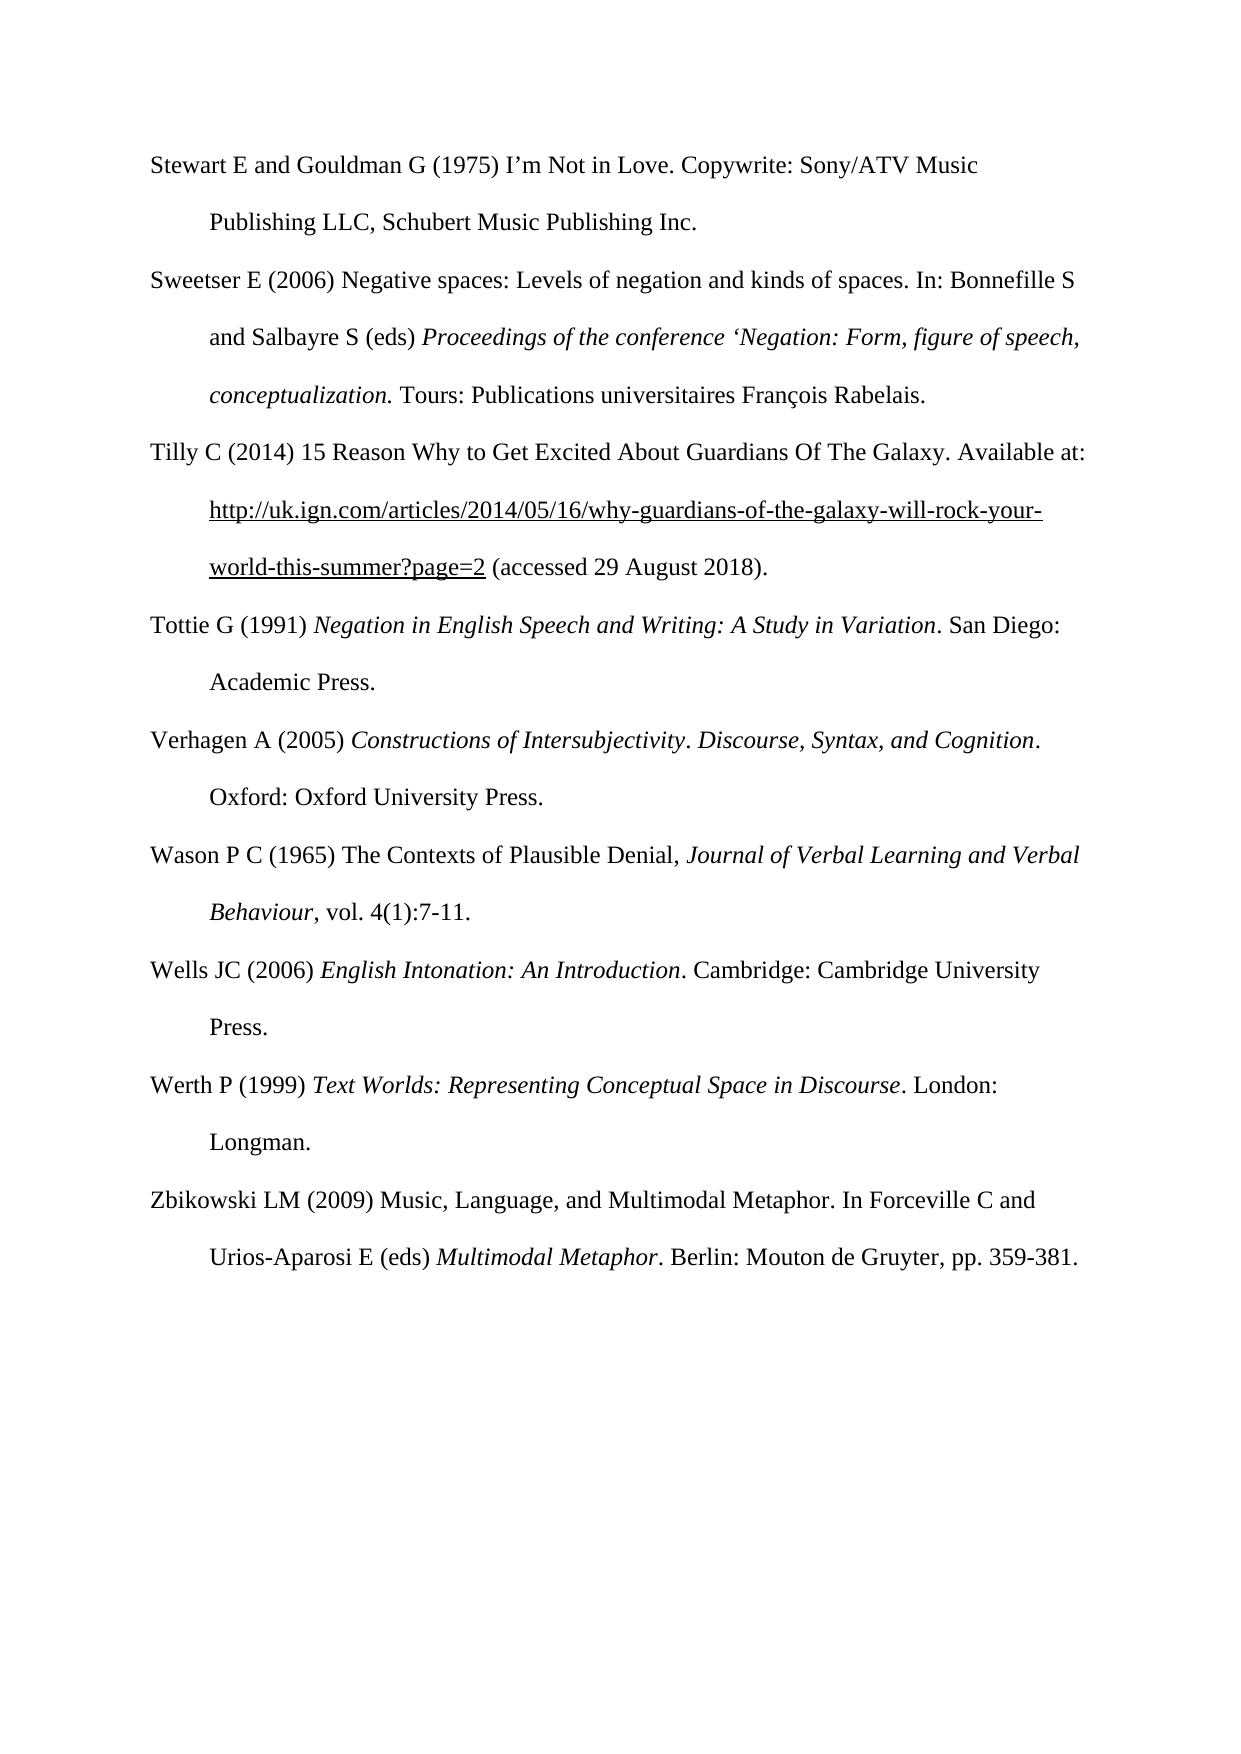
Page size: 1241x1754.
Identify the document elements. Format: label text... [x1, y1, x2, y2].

text Sweetser E (2006) Negative spaces: Levels of negation and kinds of spaces. In: Bonnefille S and Salbayre S (eds) Proceedings of the conference ‘Negation: Form, figure of speech, conceptualization. Tours: Publications universitaires François Rabelais. [150, 265, 1090, 409]
text Stewart E and Gouldman G (1975) I’m Not in Love. Copywrite: Sony/ATV Music Publishing LLC, Schubert Music Publishing Inc. [150, 150, 1090, 236]
text Verhagen A (2005) Constructions of Intersubjectivity. Discourse, Syntax, and Cognition. Oxford: Oxford University Press. [150, 725, 1090, 811]
text Tottie G (1991) Negation in English Speech and Writing: A Study in Variation. San Diego: Academic Press. [150, 610, 1090, 696]
text Wells JC (2006) English Intonation: An Introduction. Cambridge: Cambridge University Press. [150, 955, 1090, 1041]
text Tilly C (2014) 15 Reason Why to Get Excited About Guardians Of The Galaxy. Available at: http://uk.ign.com/articles/2014/05/16/why-guardians-of-the-galaxy-will-rock-your-world-this-summer?page=2 (accessed 29 August 2018). [150, 437, 1090, 581]
text Werth P (1999) Text Worlds: Representing Conceptual Space in Discourse. London: Longman. [150, 1070, 1090, 1156]
text Wason P C (1965) The Contexts of Plausible Denial, Journal of Verbal Learning and Verbal Behaviour, vol. 4(1):7-11. [150, 840, 1090, 926]
text Zbikowski LM (2009) Music, Language, and Multimodal Metaphor. In Forceville C and Urios-Aparosi E (eds) Multimodal Metaphor. Berlin: Mouton de Gruyter, pp. 359-381. [150, 1185, 1090, 1271]
